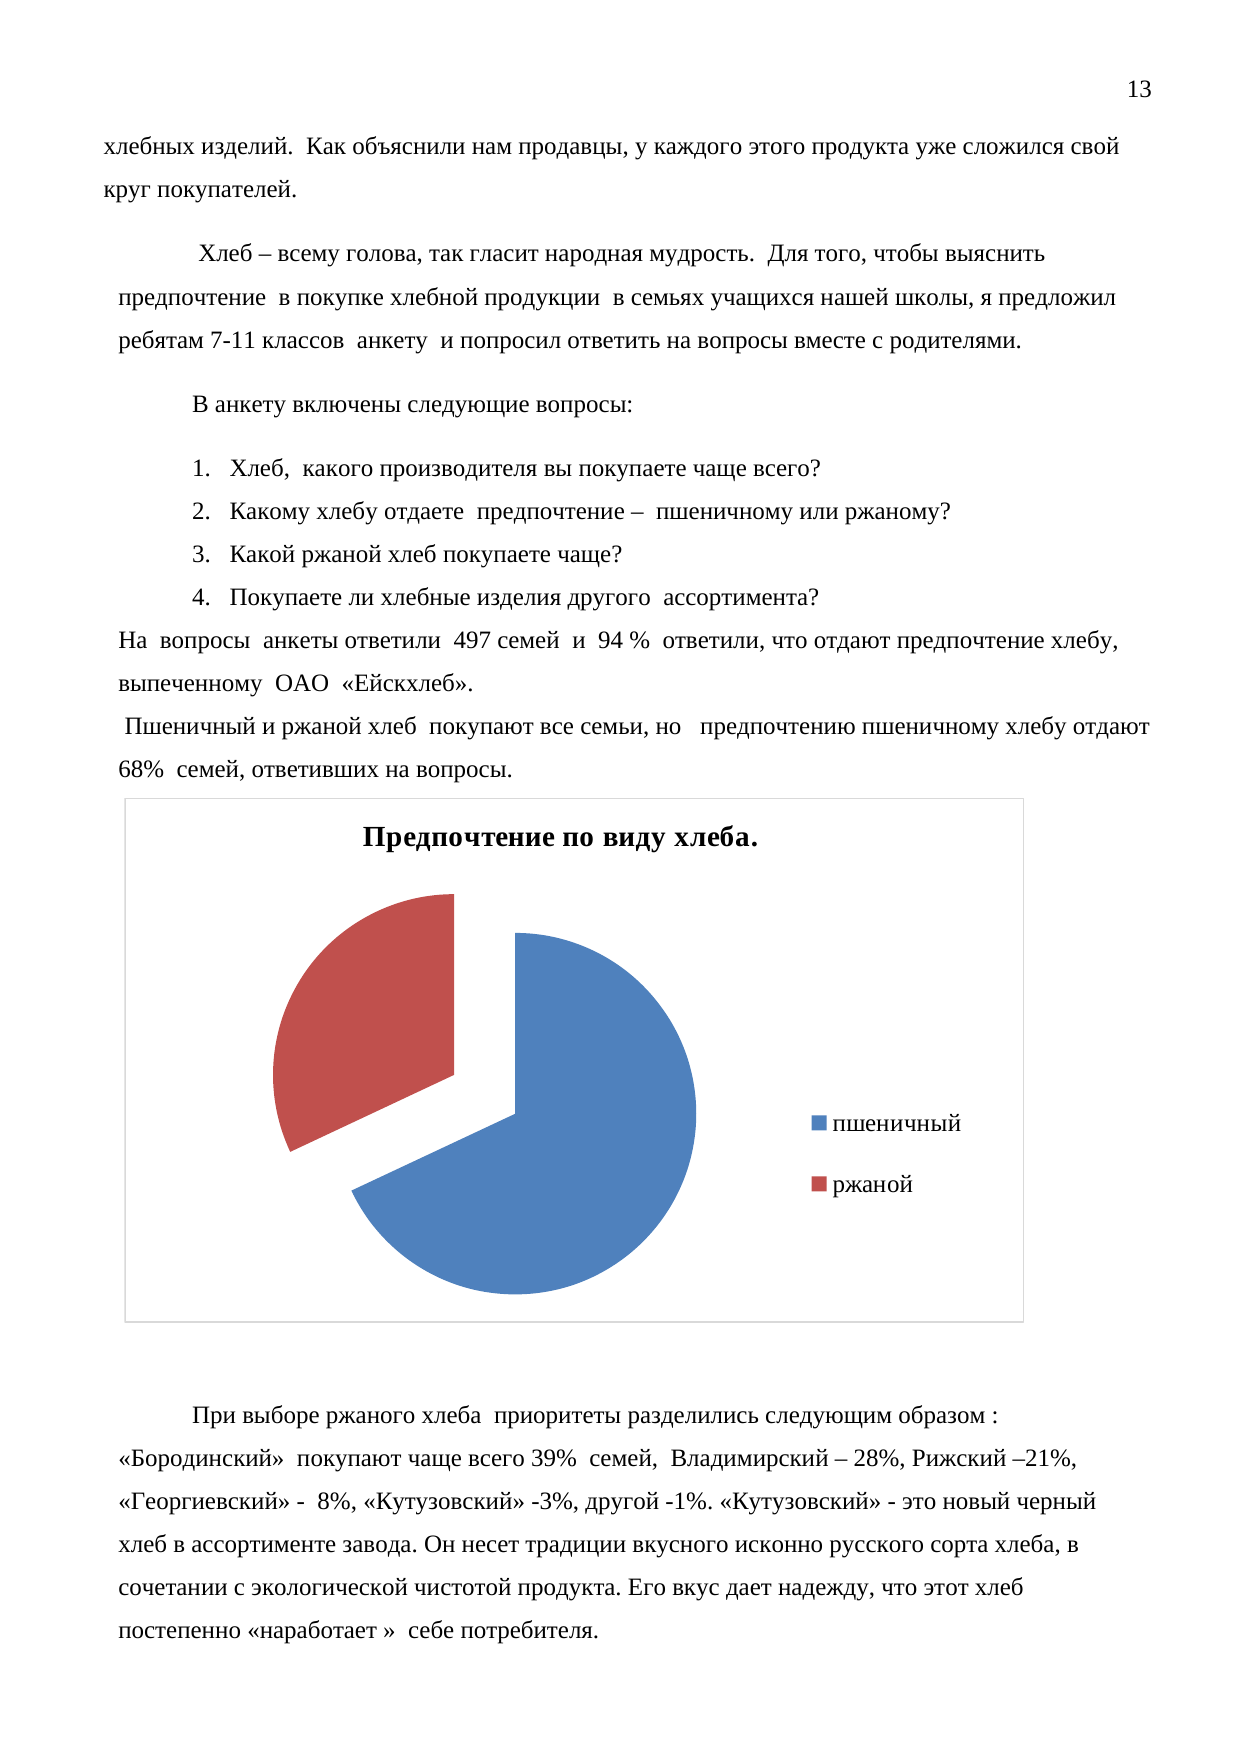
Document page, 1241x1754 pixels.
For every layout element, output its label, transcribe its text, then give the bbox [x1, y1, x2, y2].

text При выборе ржаного хлеба приоритеты разделились следующим образом : «Бородинский» покупают чаще всего 39% семей, Владимирский – 28%, Рижский –21%, «Георгиевский» - 8%, «Кутузовский» -3%, другой -1%. «Кутузовский» - это новый черный хлеб в ассортименте завода. Он несет традиции вкусного исконно русского сорта хлеба, в сочетании с экологической чистотой продукта. Его вкус дает надежду, что этот хлеб постепенно «наработает » себе потребителя. [118, 1400, 1152, 1644]
list Хлеб, какого производителя вы покупаете чаще всего? [192, 453, 1152, 481]
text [103, 131, 1152, 203]
list Какой ржаной хлеб покупаете чаще? [192, 539, 1152, 568]
text Хлеб – всему голова, так гласит народная мудрость. Для того, чтобы выяснить предпочтение в покупке хлебной продукции в семьях учащихся нашей школы, я предложил ребятам 7-11 классов анкету и попросил ответить на вопросы вместе с родителями. [118, 238, 1152, 353]
list Пшеничный и ржаной хлеб покупают все семьи, но предпочтению пшеничному хлебу отдают 68% семей, ответивших на вопросы. [118, 711, 1152, 783]
list На вопросы анкеты ответили 497 семей и 94 % ответили, что отдают предпочтение хлебу, выпеченному ОАО «Ейскхлеб». [118, 625, 1152, 697]
text В анкету включены следующие вопросы: [118, 389, 1152, 417]
list Какому хлебу отдаете предпочтение – пшеничному или ржаному? [192, 496, 1152, 524]
list Покупаете ли хлебные изделия другого ассортимента? [192, 582, 1152, 611]
